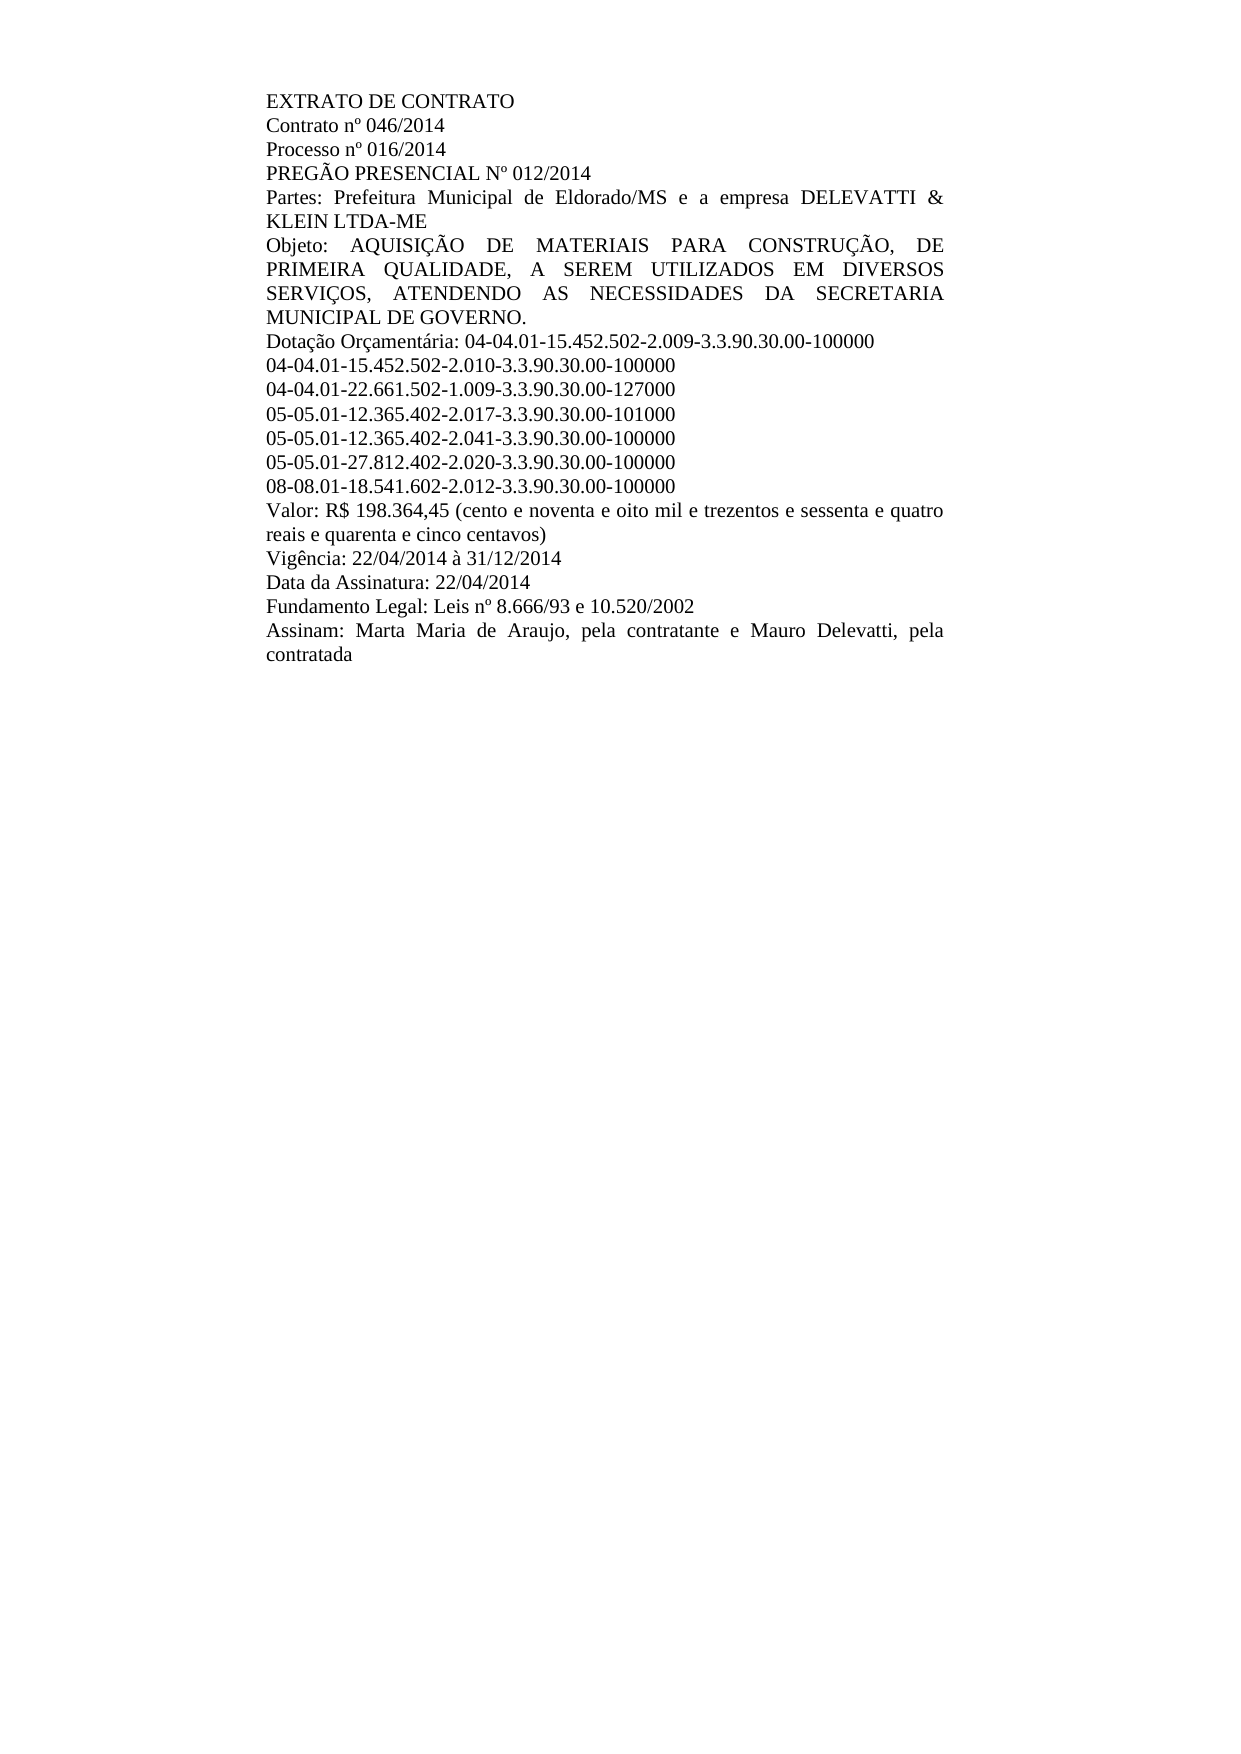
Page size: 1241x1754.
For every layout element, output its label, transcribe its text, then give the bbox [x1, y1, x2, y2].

text Assinam: Marta Maria de Araujo, pela contratante e Mauro Delevatti, pela contratada [266, 618, 945, 666]
text Fundamento Legal: Leis nº 8.666/93 e 10.520/2002 [266, 594, 945, 618]
text 04-04.01-22.661.502-1.009-3.3.90.30.00-127000 [266, 377, 945, 401]
text Data da Assinatura: 22/04/2014 [266, 570, 945, 594]
text 04-04.01-15.452.502-2.010-3.3.90.30.00-100000 [266, 353, 945, 377]
text 08-08.01-18.541.602-2.012-3.3.90.30.00-100000 [266, 474, 945, 498]
text Partes: Prefeitura Municipal de Eldorado/MS e a empresa DELEVATTI & KLEIN LTDA-ME [266, 185, 945, 233]
text PREGÃO PRESENCIAL Nº 012/2014 [266, 161, 945, 185]
text Objeto: AQUISIÇÃO DE MATERIAIS PARA CONSTRUÇÃO, DE PRIMEIRA QUALIDADE, A SEREM UTILIZADOS EM DIVERSOS SERVIÇOS, ATENDENDO AS NECESSIDADES DA SECRETARIA MUNICIPAL DE GOVERNO. [266, 233, 945, 329]
text Vigência: 22/04/2014 à 31/12/2014 [266, 546, 945, 570]
text 05-05.01-27.812.402-2.020-3.3.90.30.00-100000 [266, 449, 945, 474]
text Dotação Orçamentária: 04-04.01-15.452.502-2.009-3.3.90.30.00-100000 [266, 329, 945, 353]
text Contrato nº 046/2014 [266, 113, 945, 137]
text 05-05.01-12.365.402-2.017-3.3.90.30.00-101000 [266, 401, 945, 426]
text EXTRATO DE CONTRATO [266, 89, 945, 113]
text 05-05.01-12.365.402-2.041-3.3.90.30.00-100000 [266, 426, 945, 449]
text Valor: R$ 198.364,45 (cento e noventa e oito mil e trezentos e sessenta e quatro reais e quarenta e cinco centavos) [266, 498, 945, 546]
text Processo nº 016/2014 [266, 137, 945, 161]
